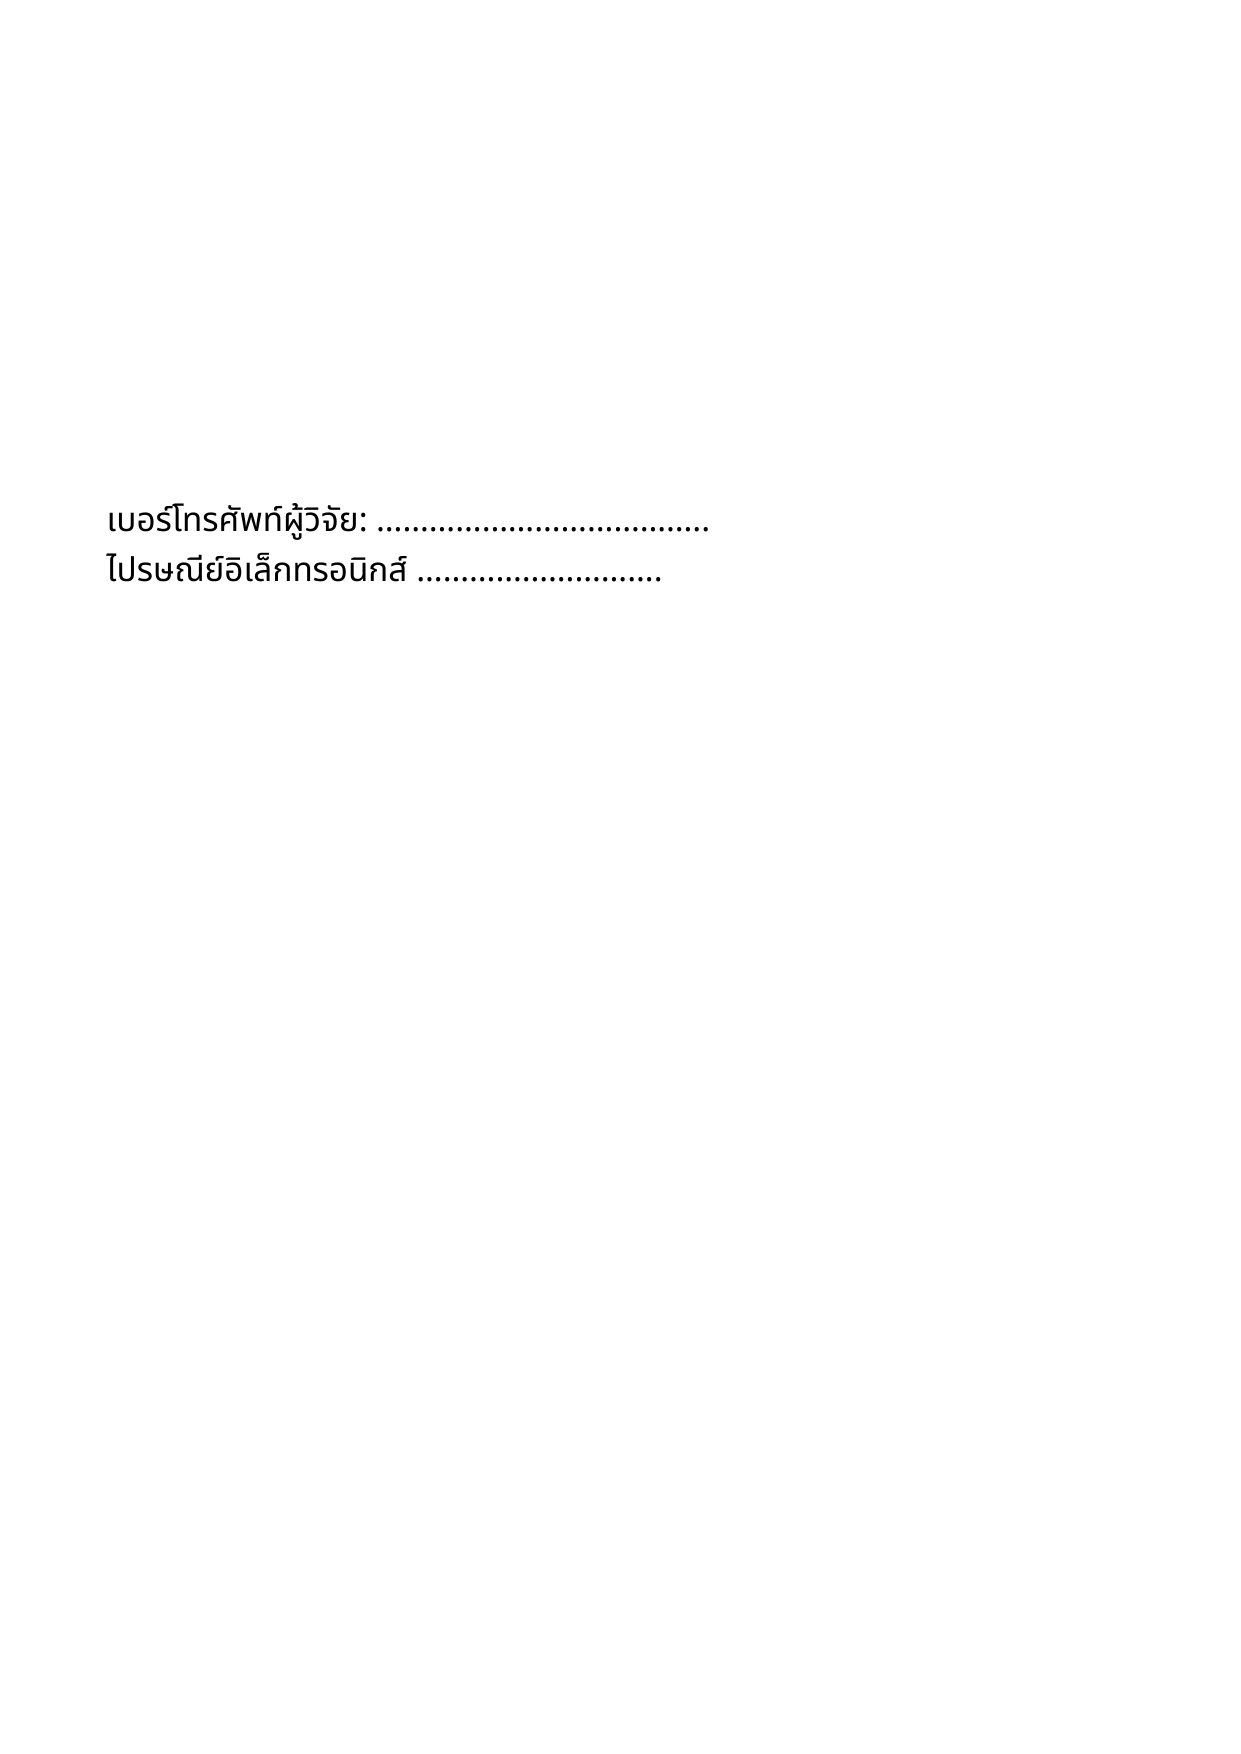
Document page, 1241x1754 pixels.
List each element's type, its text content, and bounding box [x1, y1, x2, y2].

text เบอร์โทรศัพท์ผู้วิจัย: ……………………………….. ไปรษณีย์อิเล็กทรอนิกส์ ………………………. [106, 495, 1134, 597]
